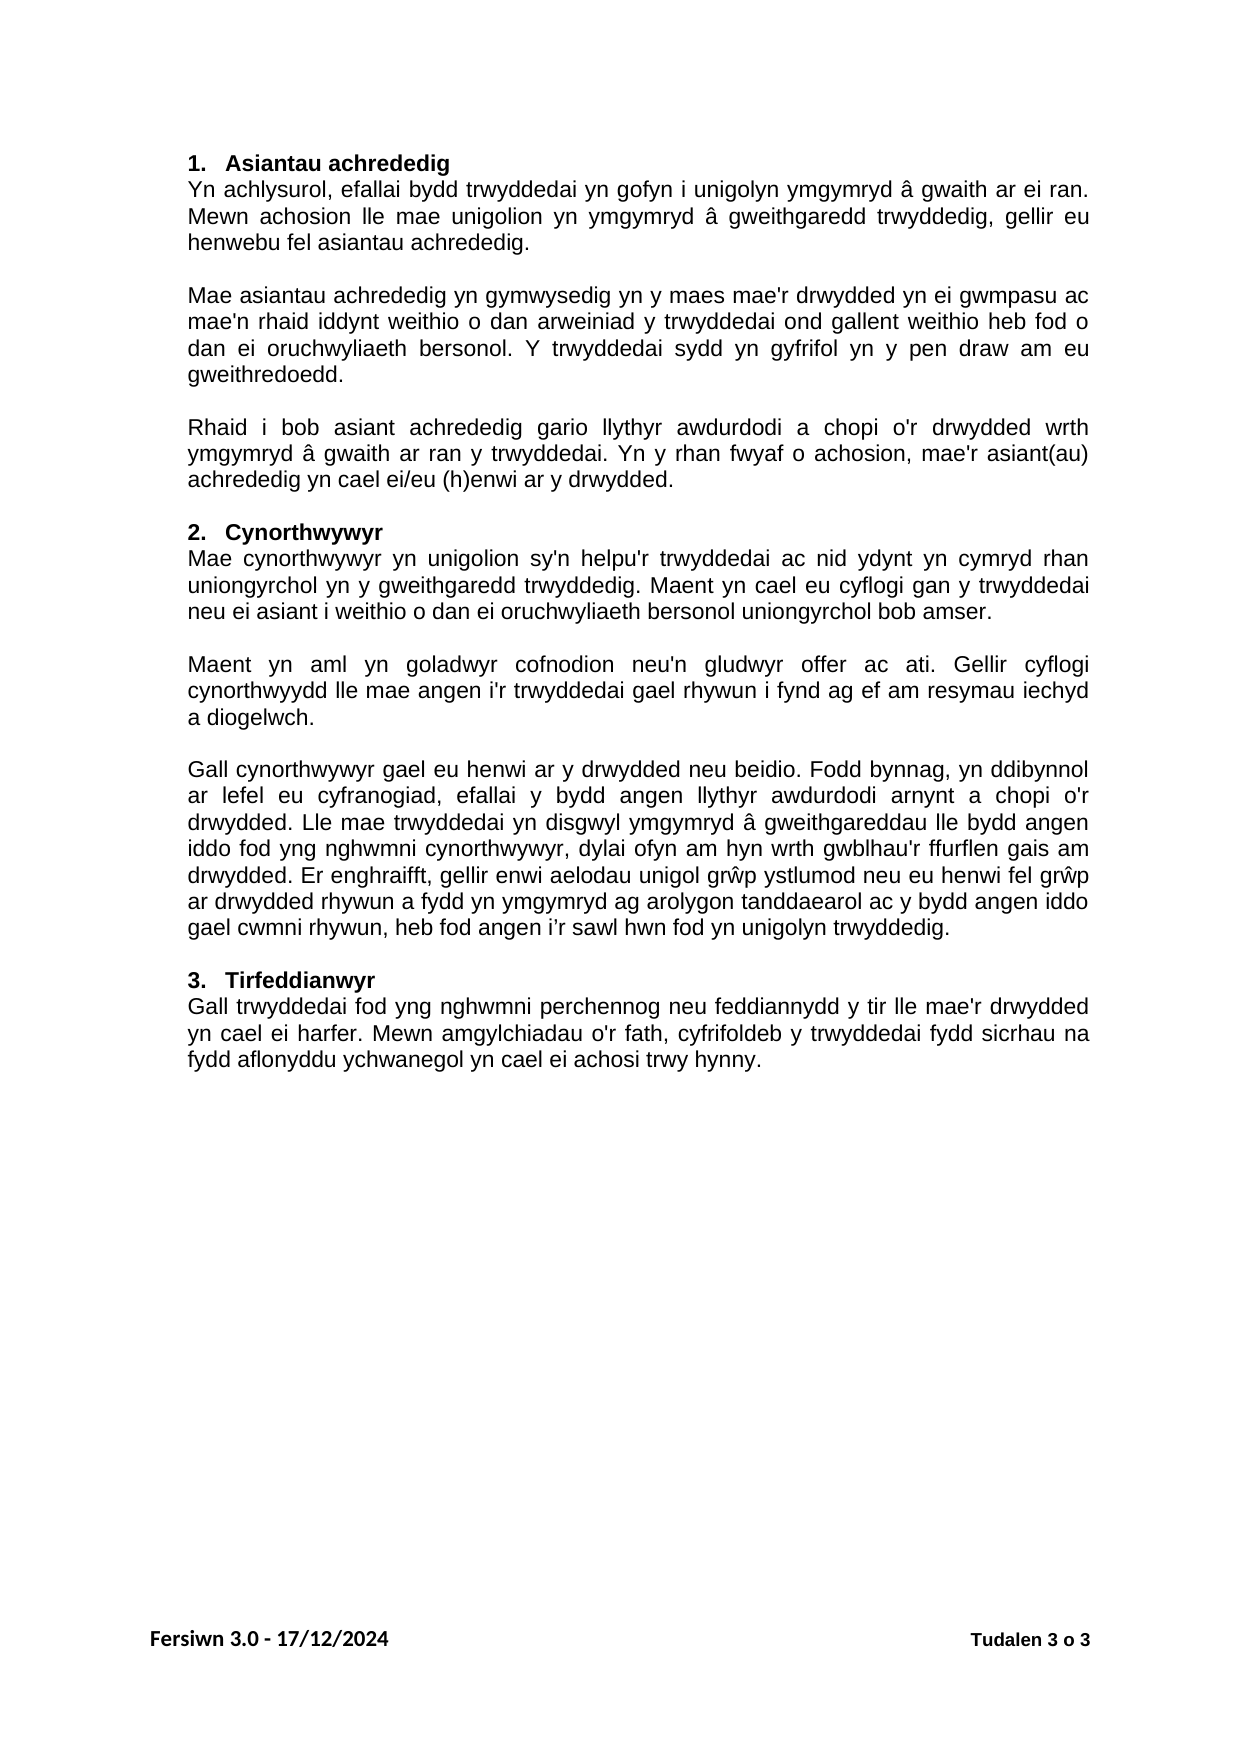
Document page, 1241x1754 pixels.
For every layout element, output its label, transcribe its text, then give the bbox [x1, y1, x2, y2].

text Mae cynorthwywyr yn unigolion sy'n helpu'r trwyddedai ac nid ydynt yn cymryd rhan uniongyrchol yn y gweithgaredd trwyddedig. Maent yn cael eu cyflogi gan y trwyddedai neu ei asiant i weithio o dan ei oruchwyliaeth bersonol uniongyrchol bob amser. [187, 545, 1090, 624]
text Maent yn aml yn goladwyr cofnodion neu'n gludwyr offer ac ati. Gellir cyflogi cynorthwyydd lle mae angen i'r trwyddedai gael rhywun i fynd ag ef am resymau iechyd a diogelwch. [187, 651, 1090, 730]
list Tirfeddianwyr [187, 967, 1090, 993]
list Asiantau achrededig [187, 150, 1090, 176]
text Gall cynorthwywyr gael eu henwi ar y drwydded neu beidio. Fodd bynnag, yn ddibynnol ar lefel eu cyfranogiad, efallai y bydd angen llythyr awdurdodi arnynt a chopi o'r drwydded. Lle mae trwyddedai yn disgwyl ymgymryd â gweithgareddau lle bydd angen iddo fod yng nghwmni cynorthwywyr, dylai ofyn am hyn wrth gwblhau'r ffurflen gais am drwydded. Er enghraifft, gellir enwi aelodau unigol grŵp ystlumod neu eu henwi fel grŵp ar drwydded rhywun a fydd yn ymgymryd ag arolygon tanddaearol ac y bydd angen iddo gael cwmni rhywun, heb fod angen i’r sawl hwn fod yn unigolyn trwyddedig. [187, 756, 1090, 941]
text Yn achlysurol, efallai bydd trwyddedai yn gofyn i unigolyn ymgymryd â gwaith ar ei ran. Mewn achosion lle mae unigolion yn ymgymryd â gweithgaredd trwyddedig, gellir eu henwebu fel asiantau achrededig. [187, 176, 1090, 255]
text Mae asiantau achrededig yn gymwysedig yn y maes mae'r drwydded yn ei gwmpasu ac mae'n rhaid iddynt weithio o dan arweiniad y trwyddedai ond gallent weithio heb fod o dan ei oruchwyliaeth bersonol. Y trwyddedai sydd yn gyfrifol yn y pen draw am eu gweithredoedd. [187, 282, 1090, 387]
list Cynorthwywyr [187, 519, 1090, 545]
text Rhaid i bob asiant achrededig gario llythyr awdurdodi a chopi o'r drwydded wrth ymgymryd â gwaith ar ran y trwyddedai. Yn y rhan fwyaf o achosion, mae'r asiant(au) achrededig yn cael ei/eu (h)enwi ar y drwydded. [187, 413, 1090, 493]
text Gall trwyddedai fod yng nghwmni perchennog neu feddiannydd y tir lle mae'r drwydded yn cael ei harfer. Mewn amgylchiadau o'r fath, cyfrifoldeb y trwyddedai fydd sicrhau na fydd aflonyddu ychwanegol yn cael ei achosi trwy hynny. [187, 993, 1090, 1072]
